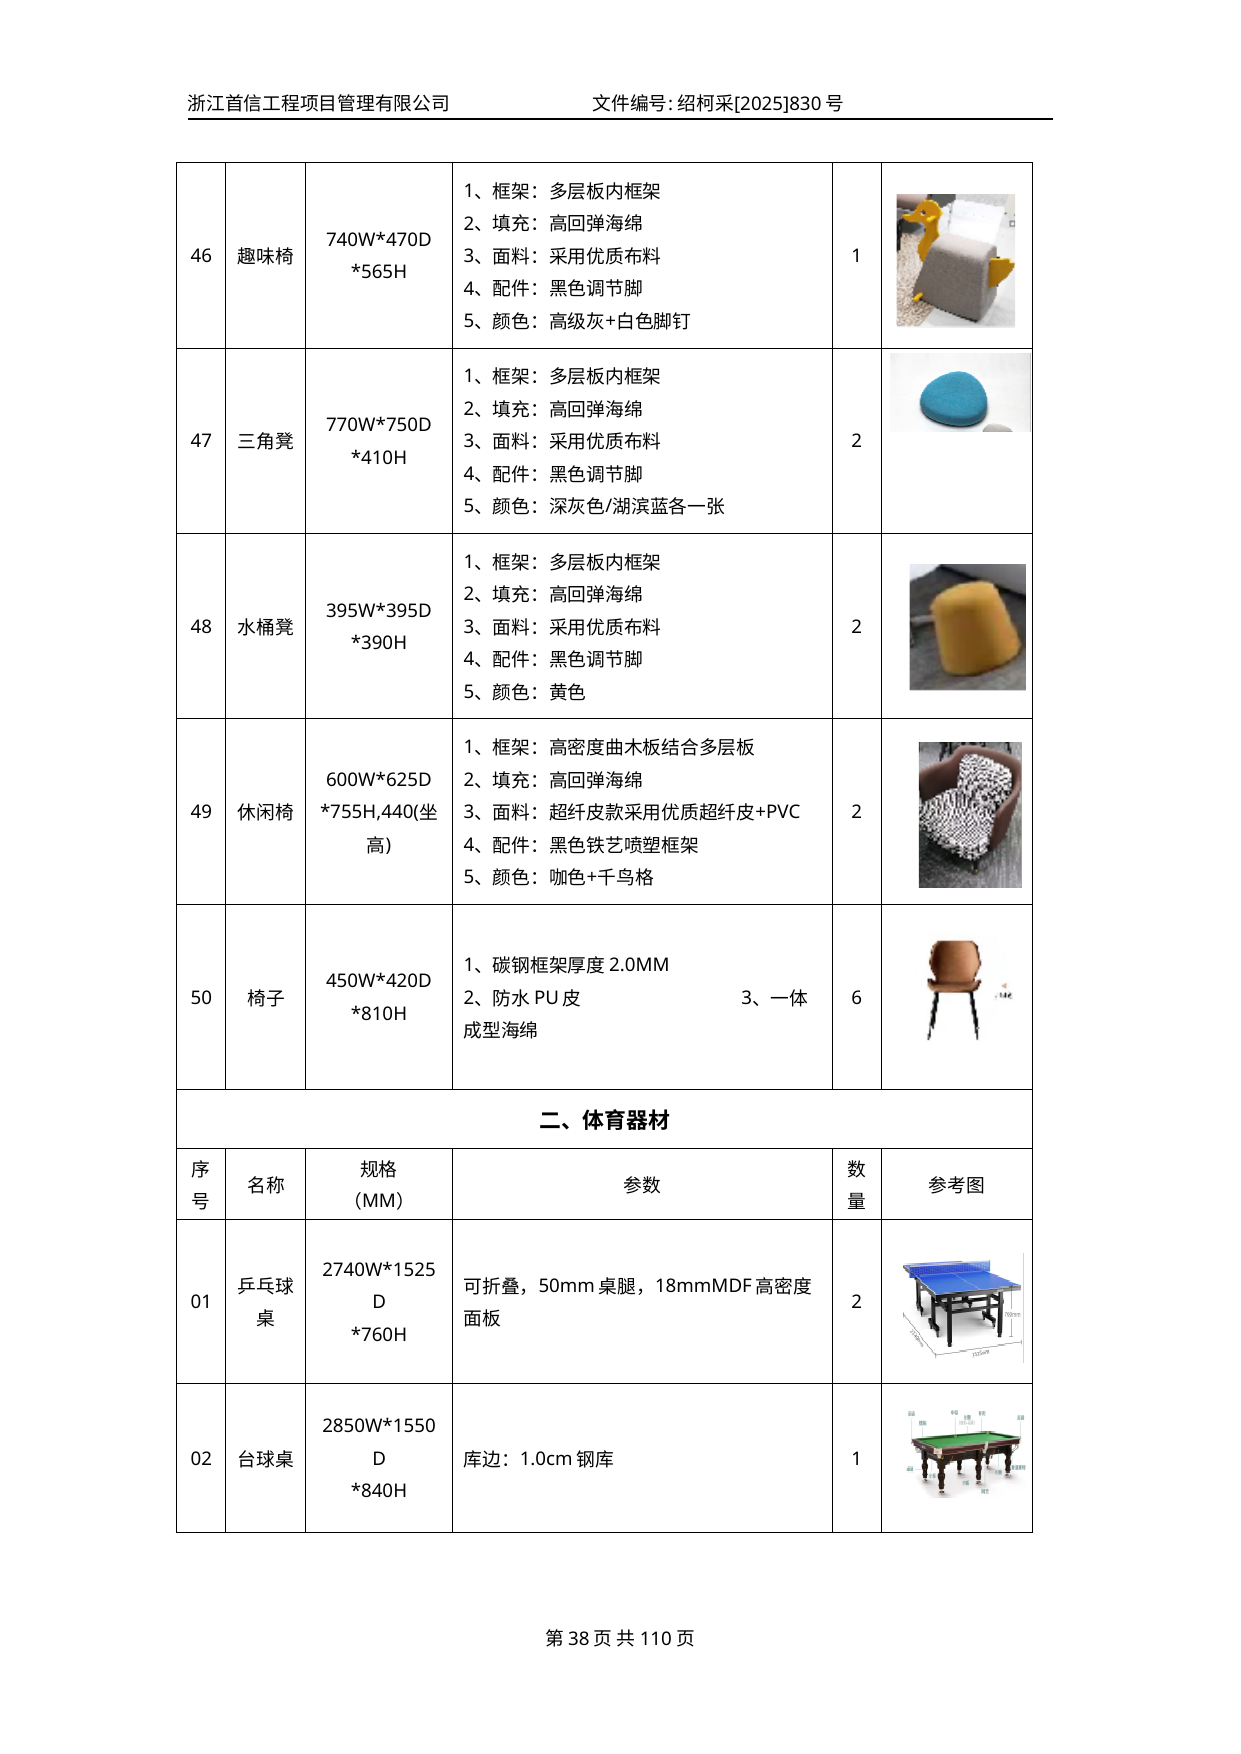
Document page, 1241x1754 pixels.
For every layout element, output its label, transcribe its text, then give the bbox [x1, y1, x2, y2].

table_cell [882, 1220, 1032, 1383]
table_cell 49 [177, 719, 225, 904]
table_cell 46 [177, 163, 225, 347]
table_cell 2 [833, 349, 881, 533]
table_cell 规格 （MM） [306, 1149, 452, 1219]
table_cell 框架：多层板内框架 填充：高回弹海绵 面料：采用优质布料 配件：黑色调节脚 颜色：黄色 [453, 534, 832, 718]
table_cell 乒乓球桌 [226, 1220, 305, 1383]
table_cell 椅子 [226, 905, 305, 1089]
table_cell [882, 349, 1032, 533]
table_cell 01 [177, 1220, 225, 1383]
table_cell 三角凳 [226, 349, 305, 533]
table_cell 1、框架：高密度曲木板结合多层板 2、填充：高回弹海绵 3、面料：超纤皮款采用优质超纤皮+PVC 4、配件：黑色铁艺喷塑框架 5、颜色：咖色+千鸟格 [453, 719, 832, 904]
table_cell 50 [177, 905, 225, 1089]
table_cell 2740W*1525D *760H [306, 1220, 452, 1383]
table_cell 2850W*1550D *840H [306, 1384, 452, 1532]
table_cell 1 [833, 163, 881, 347]
table_cell [882, 719, 1032, 904]
table_cell 休闲椅 [226, 719, 305, 904]
table_cell 序号 [177, 1149, 225, 1219]
table_cell 数量 [833, 1149, 881, 1219]
table_cell 48 [177, 534, 225, 718]
table_cell 450W*420D *810H [306, 905, 452, 1089]
table_cell 47 [177, 349, 225, 533]
table_cell 水桶凳 [226, 534, 305, 718]
table_cell 二、体育器材 [177, 1090, 1032, 1148]
table_cell 框架：多层板内框架 填充：高回弹海绵 面料：采用优质布料 配件：黑色调节脚 颜色：深灰色/湖滨蓝各一张 [453, 349, 832, 533]
table_cell 770W*750D *410H [306, 349, 452, 533]
table_cell [882, 905, 1032, 1089]
table_cell [882, 163, 1032, 347]
table_cell 2 [833, 719, 881, 904]
table_cell 740W*470D *565H [306, 163, 452, 347]
table_cell 2 [833, 1220, 881, 1383]
table_cell 可折叠，50mm桌腿，18mmMDF高密度面板 [453, 1220, 832, 1383]
table_cell [882, 534, 1032, 718]
table_cell 参数 [453, 1149, 832, 1219]
table_cell 600W*625D *755H,440(坐高) [306, 719, 452, 904]
table_cell 6 [833, 905, 881, 1089]
table_cell 库边：1.0cm钢库 [453, 1384, 832, 1532]
table_cell 1 [833, 1384, 881, 1532]
table_cell 参考图 [882, 1149, 1032, 1219]
table_cell 02 [177, 1384, 225, 1532]
table_cell 名称 [226, 1149, 305, 1219]
table_cell 1、框架：多层板内框架 2、填充：高回弹海绵 3、面料：采用优质布料 4、配件：黑色调节脚 5、颜色：高级灰+白色脚钉 [453, 163, 832, 347]
table_cell 台球桌 [226, 1384, 305, 1532]
table_cell [882, 1384, 1032, 1532]
table_cell 1、碳钢框架厚度2.0MM 2、防水PU皮 3、一体成型海绵 [453, 905, 832, 1089]
table_cell 2 [833, 534, 881, 718]
table_cell 395W*395D *390H [306, 534, 452, 718]
table_cell 趣味椅 [226, 163, 305, 347]
